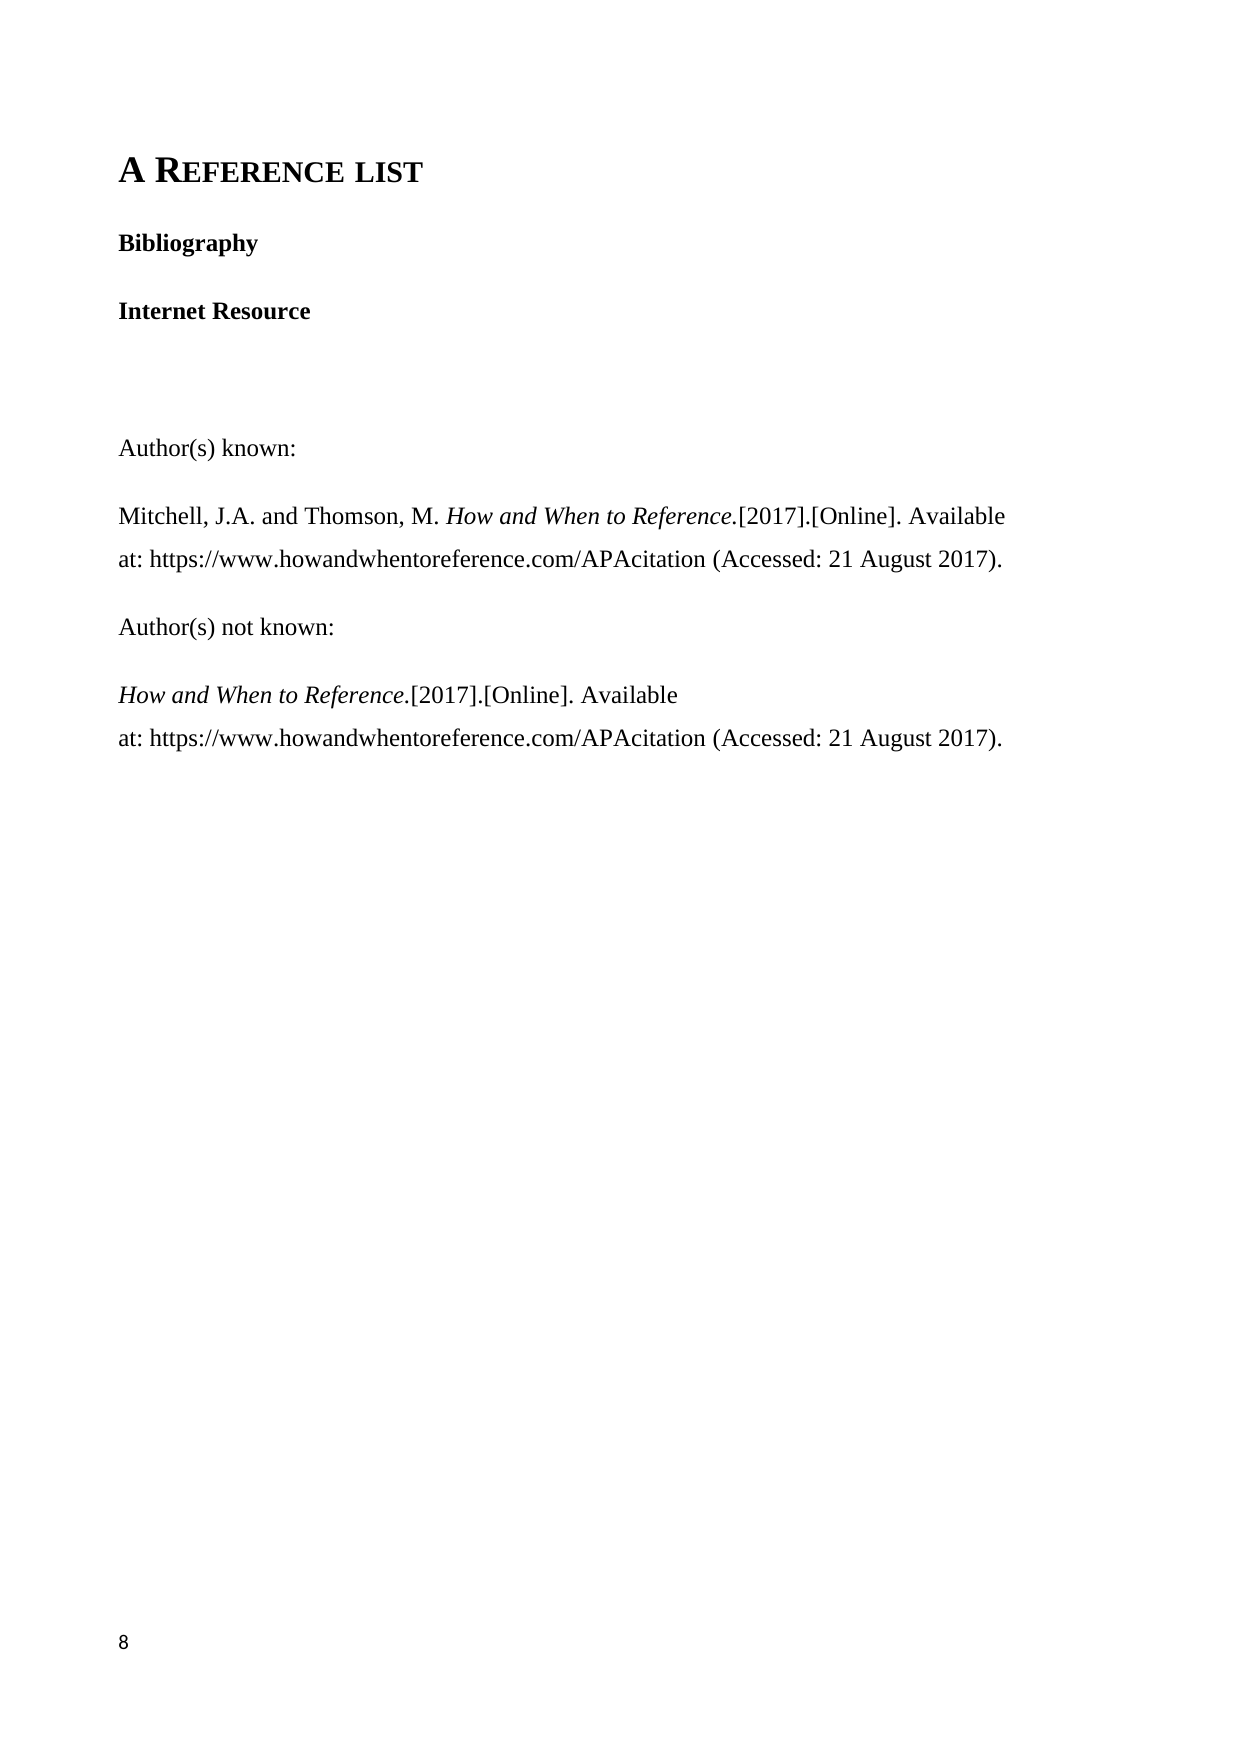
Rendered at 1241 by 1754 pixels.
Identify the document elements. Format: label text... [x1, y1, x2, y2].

list Internet Resource [118, 296, 1152, 325]
text How and When to Reference.[2017].[Online]. Available at: https://www.howandwhentoreference.com/APAcitation (Accessed: 21 August 2017). [118, 680, 1152, 752]
text Author(s) not known: [118, 612, 1152, 641]
text Mitchell, J.A. and Thomson, M. How and When to Reference.[2017].[Online]. Available at: https://www.howandwhentoreference.com/APAcitation (Accessed: 21 August 2017). [118, 501, 1152, 573]
list Bibliography [118, 228, 1152, 257]
text Author(s) known: [118, 433, 1152, 461]
subtitle A Reference list [118, 148, 1152, 191]
